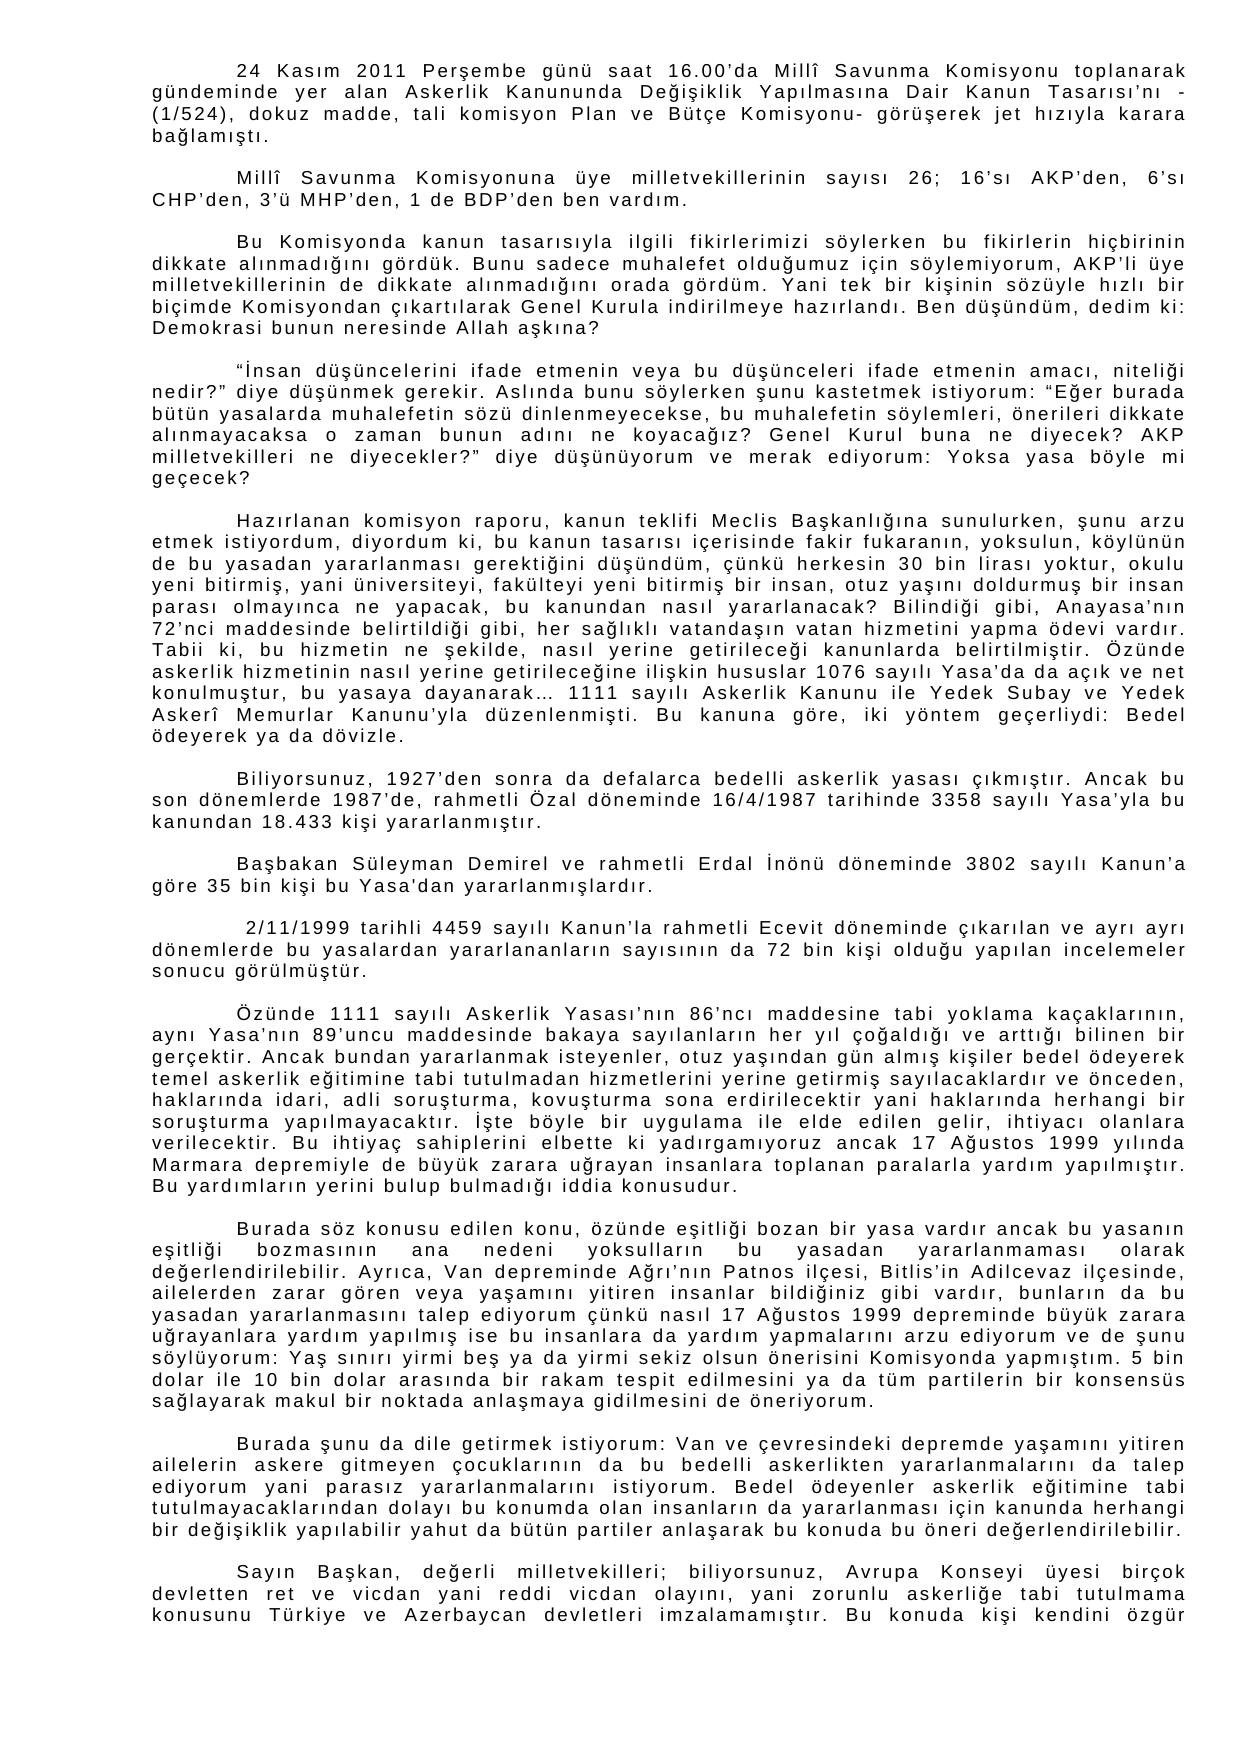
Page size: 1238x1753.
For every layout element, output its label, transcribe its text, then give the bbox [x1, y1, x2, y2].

text Başbakan Süleyman Demirel ve rahmetli Erdal İnönü döneminde 3802 sayılı Kanun’a göre 35 bin kişi bu Yasa'dan yararlanmışlardır. [152, 853, 1186, 896]
text Burada şunu da dile getirmek istiyorum: Van ve çevresindeki depremde yaşamını yitiren ailelerin askere gitmeyen çocuklarının da bu bedelli askerlikten yararlanmalarını da talep ediyorum yani parasız yararlanmalarını istiyorum. Bedel ödeyenler askerlik eğitimine tabi tutulmayacaklarından dolayı bu konumda olan insanların da yararlanması için kanunda herhangi bir değişiklik yapılabilir yahut da bütün partiler anlaşarak bu konuda bu öneri değerlendirilebilir. [152, 1432, 1186, 1540]
text Hazırlanan komisyon raporu, kanun teklifi Meclis Başkanlığına sunulurken, şunu arzu etmek istiyordum, diyordum ki, bu kanun tasarısı içerisinde fakir fukaranın, yoksulun, köylünün de bu yasadan yararlanması gerektiğini düşündüm, çünkü herkesin 30 bin lirası yoktur, okulu yeni bitirmiş, yani üniversiteyi, fakülteyi yeni bitirmiş bir insan, otuz yaşını doldurmuş bir insan parası olmayınca ne yapacak, bu kanundan nasıl yararlanacak? Bilindiği gibi, Anayasa’nın 72’nci maddesinde belirtildiği gibi, her sağlıklı vatandaşın vatan hizmetini yapma ödevi vardır. Tabii ki, bu hizmetin ne şekilde, nasıl yerine getirileceği kanunlarda belirtilmiştir. Özünde askerlik hizmetinin nasıl yerine getirileceğine ilişkin hususlar 1076 sayılı Yasa’da da açık ve net konulmuştur, bu yasaya dayanarak… 1111 sayılı Askerlik Kanunu ile Yedek Subay ve Yedek Askerî Memurlar Kanunu’yla düzenlenmişti. Bu kanuna göre, iki yöntem geçerliydi: Bedel ödeyerek ya da dövizle. [152, 509, 1186, 747]
text Burada söz konusu edilen konu, özünde eşitliği bozan bir yasa vardır ancak bu yasanın eşitliği bozmasının ana nedeni yoksulların bu yasadan yararlanmaması olarak değerlendirilebilir. Ayrıca, Van depreminde Ağrı’nın Patnos ilçesi, Bitlis’in Adilcevaz ilçesinde, ailelerden zarar gören veya yaşamını yitiren insanlar bildiğiniz gibi vardır, bunların da bu yasadan yararlanmasını talep ediyorum çünkü nasıl 17 Ağustos 1999 depreminde büyük zarara uğrayanlara yardım yapılmış ise bu insanlara da yardım yapmalarını arzu ediyorum ve de şunu söylüyorum: Yaş sınırı yirmi beş ya da yirmi sekiz olsun önerisini Komisyonda yapmıştım. 5 bin dolar ile 10 bin dolar arasında bir rakam tespit edilmesini ya da tüm partilerin bir konsensüs sağlayarak makul bir noktada anlaşmaya gidilmesini de öneriyorum. [152, 1217, 1186, 1412]
text Özünde 1111 sayılı Askerlik Yasası’nın 86’ncı maddesine tabi yoklama kaçaklarının, aynı Yasa’nın 89’uncu maddesinde bakaya sayılanların her yıl çoğaldığı ve arttığı bilinen bir gerçektir. Ancak bundan yararlanmak isteyenler, otuz yaşından gün almış kişiler bedel ödeyerek temel askerlik eğitimine tabi tutulmadan hizmetlerini yerine getirmiş sayılacaklardır ve önceden, haklarında idari, adli soruşturma, kovuşturma sona erdirilecektir yani haklarında herhangi bir soruşturma yapılmayacaktır. İşte böyle bir uygulama ile elde edilen gelir, ihtiyacı olanlara verilecektir. Bu ihtiyaç sahiplerini elbette ki yadırgamıyoruz ancak 17 Ağustos 1999 yılında Marmara depremiyle de büyük zarara uğrayan insanlara toplanan paralarla yardım yapılmıştır. Bu yardımların yerini bulup bulmadığı iddia konusudur. [152, 1003, 1186, 1197]
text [152, 1561, 1186, 1626]
text 24 Kasım 2011 Perşembe günü saat 16.00’da Millî Savunma Komisyonu toplanarak gündeminde yer alan Askerlik Kanununda Değişiklik Yapılmasına Dair Kanun Tasarısı’nı -(1/524), dokuz madde, tali komisyon Plan ve Bütçe Komisyonu- görüşerek jet hızıyla karara bağlamıştı. [152, 60, 1186, 146]
text “İnsan düşüncelerini ifade etmenin veya bu düşünceleri ifade etmenin amacı, niteliği nedir?” diye düşünmek gerekir. Aslında bunu söylerken şunu kastetmek istiyorum: “Eğer burada bütün yasalarda muhalefetin sözü dinlenmeyecekse, bu muhalefetin söylemleri, önerileri dikkate alınmayacaksa o zaman bunun adını ne koyacağız? Genel Kurul buna ne diyecek? AKP milletvekilleri ne diyecekler?” diye düşünüyorum ve merak ediyorum: Yoksa yasa böyle mi geçecek? [152, 359, 1186, 489]
text 2/11/1999 tarihli 4459 sayılı Kanun’la rahmetli Ecevit döneminde çıkarılan ve ayrı ayrı dönemlerde bu yasalardan yararlananların sayısının da 72 bin kişi olduğu yapılan incelemeler sonucu görülmüştür. [152, 917, 1186, 982]
text Biliyorsunuz, 1927’den sonra da defalarca bedelli askerlik yasası çıkmıştır. Ancak bu son dönemlerde 1987’de, rahmetli Özal döneminde 16/4/1987 tarihinde 3358 sayılı Yasa’yla bu kanundan 18.433 kişi yararlanmıştır. [152, 768, 1186, 832]
text Millî Savunma Komisyonuna üye milletvekillerinin sayısı 26; 16’sı AKP’den, 6’sı CHP’den, 3’ü MHP’den, 1 de BDP’den ben vardım. [152, 167, 1186, 210]
text Bu Komisyonda kanun tasarısıyla ilgili fikirlerimizi söylerken bu fikirlerin hiçbirinin dikkate alınmadığını gördük. Bunu sadece muhalefet olduğumuz için söylemiyorum, AKP’li üye milletvekillerinin de dikkate alınmadığını orada gördüm. Yani tek bir kişinin sözüyle hızlı bir biçimde Komisyondan çıkartılarak Genel Kurula indirilmeye hazırlandı. Ben düşündüm, dedim ki: Demokrasi bunun neresinde Allah aşkına? [152, 231, 1186, 338]
